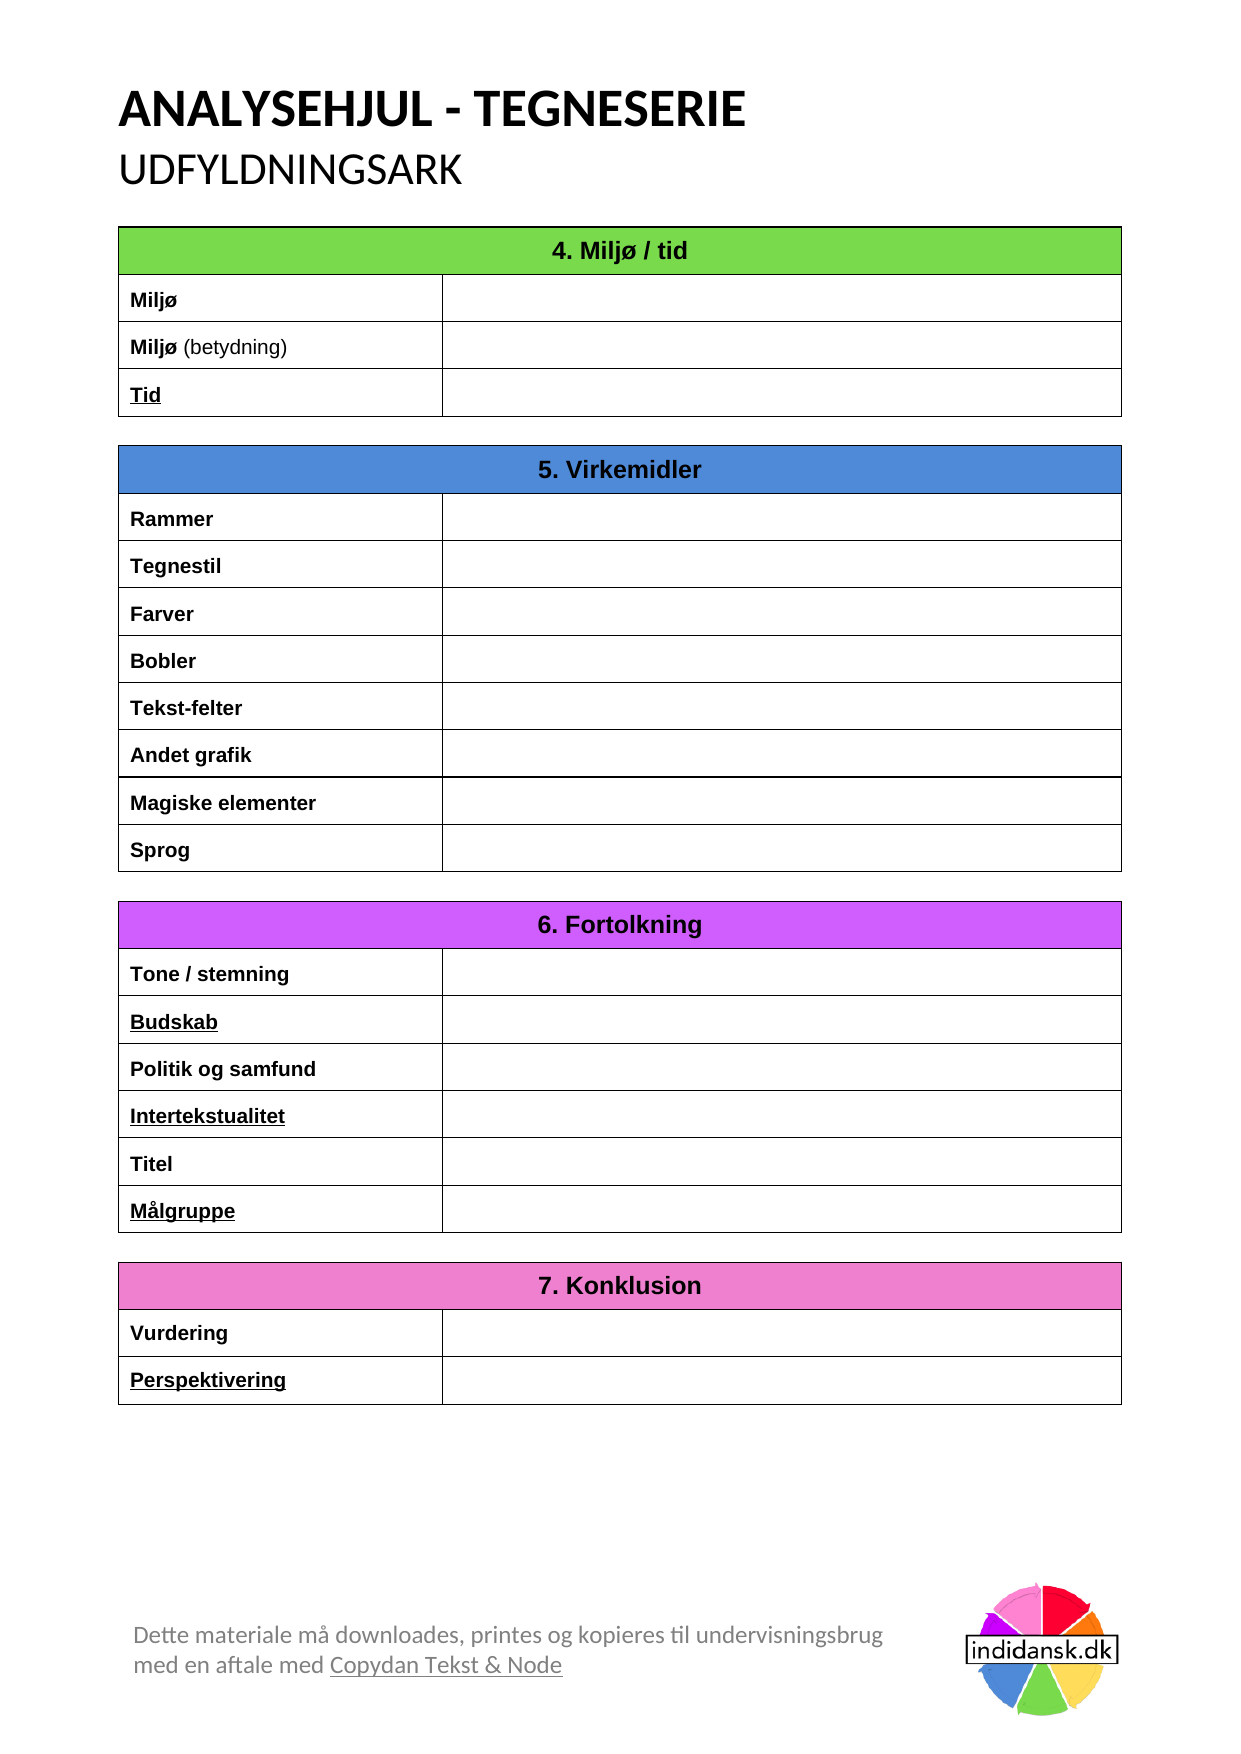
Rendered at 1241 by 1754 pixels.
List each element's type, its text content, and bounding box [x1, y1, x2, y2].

table_cell [443, 1091, 1121, 1137]
table_cell [443, 1138, 1121, 1184]
table_cell Tegnestil [119, 541, 442, 587]
table_cell Magiske elementer [119, 778, 442, 824]
table_cell [443, 949, 1121, 995]
table_cell Målgruppe [119, 1186, 442, 1232]
table_cell Miljø [119, 275, 442, 321]
table_cell Vurdering [119, 1310, 442, 1356]
table_header 4. Miljø / tid [119, 228, 1121, 274]
table_cell Farver [119, 588, 442, 634]
table_cell [443, 275, 1121, 321]
table_cell Andet grafik [119, 730, 442, 776]
table_cell Sprog [119, 825, 442, 871]
table_cell [443, 825, 1121, 871]
table_cell Perspektivering [119, 1357, 442, 1403]
table_header 6. Fortolkning [119, 902, 1121, 948]
table_cell [443, 1310, 1121, 1356]
table_cell [443, 683, 1121, 729]
table_cell [443, 778, 1121, 824]
table_cell [443, 1357, 1121, 1403]
picture [959, 1578, 1125, 1719]
table_cell [443, 494, 1121, 540]
table_cell [443, 1186, 1121, 1232]
table_cell Bobler [119, 636, 442, 682]
table_cell Intertekstualitet [119, 1091, 442, 1137]
table_cell [443, 996, 1121, 1043]
table_cell Politik og samfund [119, 1044, 442, 1090]
table_cell Titel [119, 1138, 442, 1184]
table_cell [443, 588, 1121, 634]
table_cell [443, 369, 1121, 416]
table_cell [443, 1044, 1121, 1090]
table_cell Budskab [119, 996, 442, 1043]
table_cell Miljø (betydning) [119, 322, 442, 368]
table_header 7. Konklusion [119, 1263, 1121, 1309]
table_cell [443, 322, 1121, 368]
table_cell [443, 636, 1121, 682]
table_header 5. Virkemidler [119, 446, 1121, 493]
table_cell Tekst-felter [119, 683, 442, 729]
table_cell [443, 730, 1121, 776]
table_cell [443, 541, 1121, 587]
table_cell Tid [119, 369, 442, 416]
table_cell Rammer [119, 494, 442, 540]
table_cell Tone / stemning [119, 949, 442, 995]
